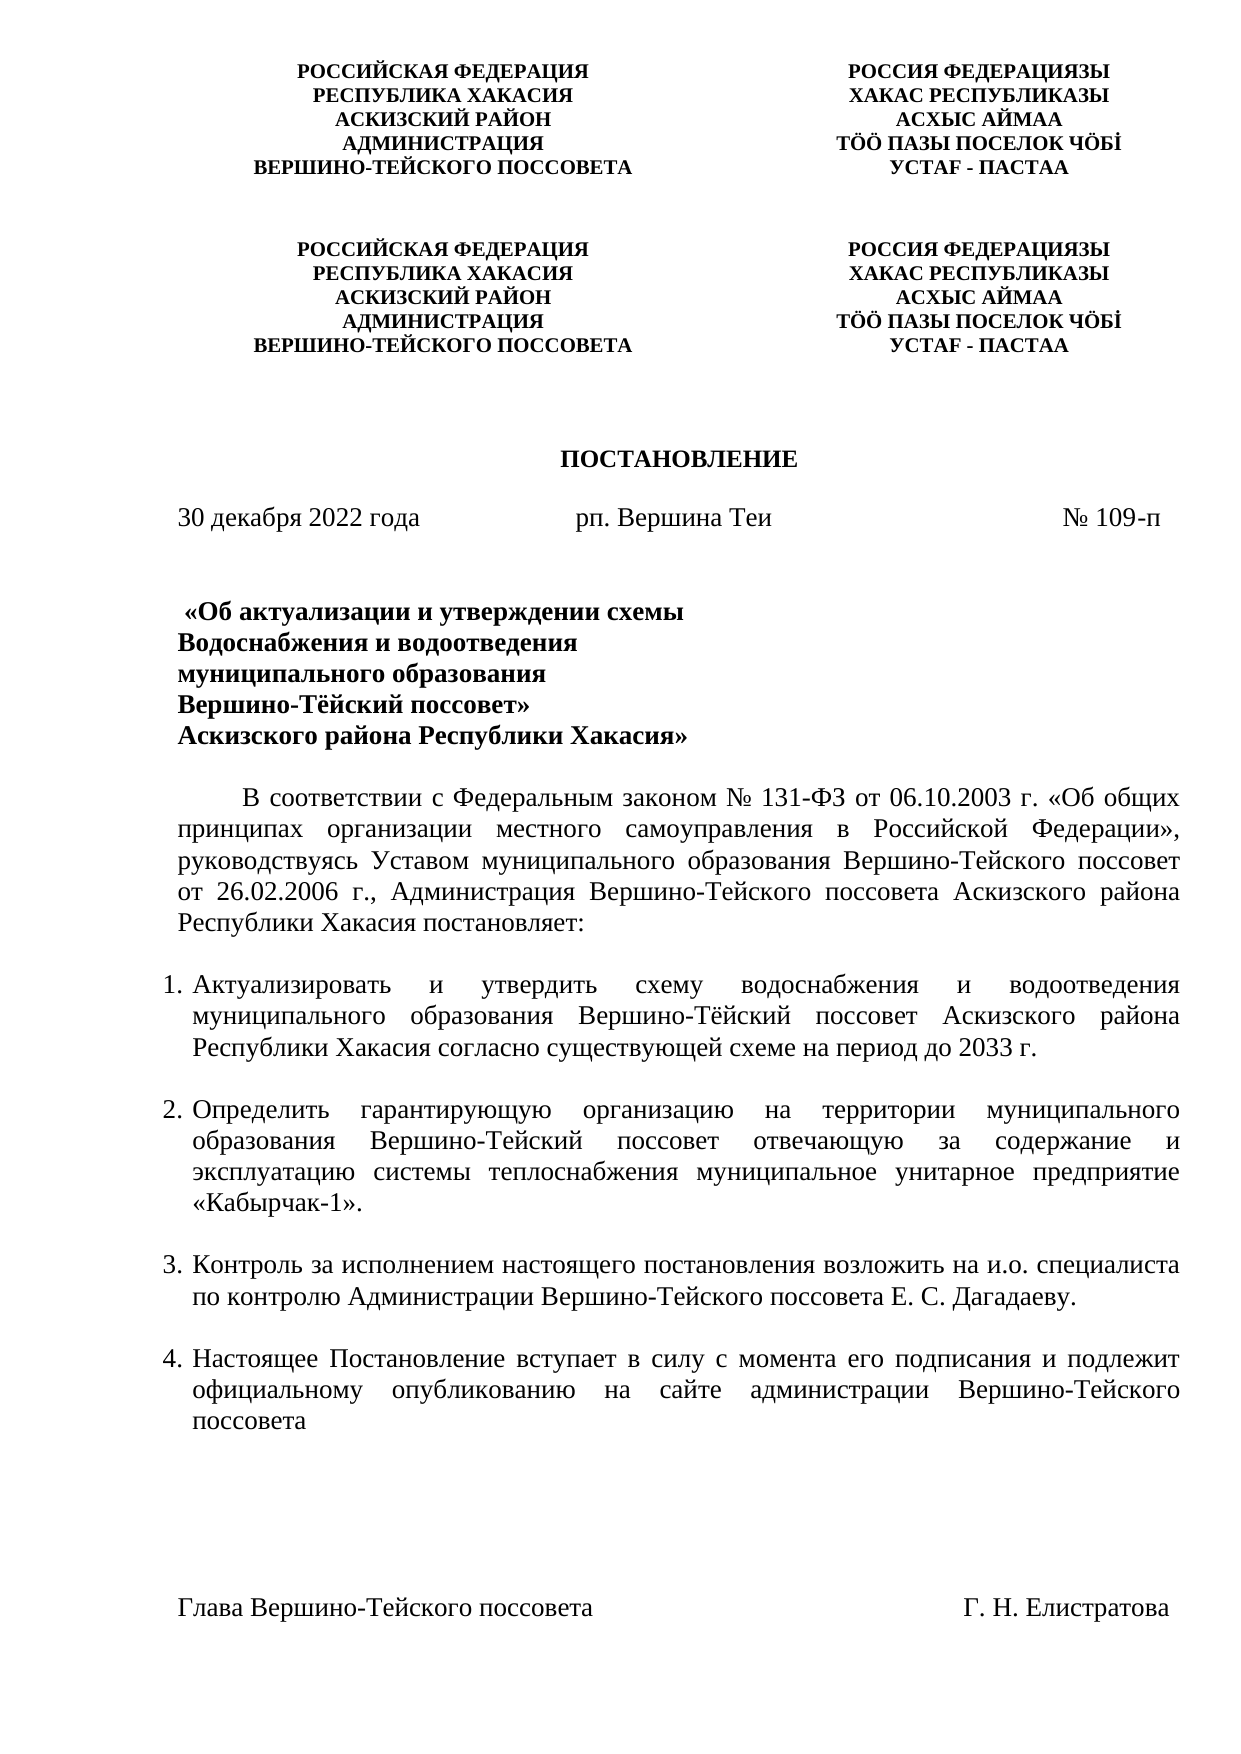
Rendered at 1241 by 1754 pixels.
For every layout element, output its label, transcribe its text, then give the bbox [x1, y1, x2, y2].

table_header РОССИЯ ФЕДЕРАЦИЯЗЫ ХАКАС РЕСПУБЛИКАЗЫ АСХЫС АЙМАА ТÖÖ ПАЗЫ ПОСЕЛОК ЧÖБİ УСТАF - ПАСТАА [700, 59, 1222, 213]
text Аскизского района Республики Хакасия» [177, 719, 1181, 750]
text ПОСТАНОВЛЕНИЕ [177, 444, 1181, 472]
text Водоснабжения и водоотведения [177, 626, 1181, 657]
list Контроль за исполнением настоящего постановления возложить на и.о. специалиста по контролю Администрации Вершино-Тейского поссовета Е. С. Дагадаеву. [162, 1249, 1181, 1311]
table_header РОССИЯ ФЕДЕРАЦИЯЗЫ ХАКАС РЕСПУБЛИКАЗЫ АСХЫС АЙМАА ТÖÖ ПАЗЫ ПОСЕЛОК ЧÖБİ УСТАF - ПАСТАА [700, 237, 1222, 391]
list Настоящее Постановление вступает в силу с момента его подписания и подлежит официальному опубликованию на сайте администрации Вершино-Тейского поссовета [162, 1342, 1181, 1436]
text 30 декабря 2022 года рп. Вершина Теи № 109-п [177, 501, 1181, 532]
text Вершино-Тёйский поссовет» [177, 688, 1181, 719]
list Определить гарантирующую организацию на территории муниципального образования Вершино-Тейский поссовет отвечающую за содержание и эксплуатацию системы теплоснабжения муниципальное унитарное предприятие «Кабырчак-1». [162, 1093, 1181, 1217]
text муниципального образования [177, 657, 1181, 688]
text «Об актуализации и утверждении схемы [177, 594, 1181, 626]
text Глава Вершино-Тейского поссовета Г. Н. Елистратова [177, 1591, 1181, 1622]
table_header РОССИЙСКАЯ ФЕДЕРАЦИЯ РЕСПУБЛИКА ХАКАСИЯ АСКИЗСКИЙ РАЙОН АДМИНИСТРАЦИЯ ВЕРШИНО-ТЕЙСКОГО ПОССОВЕТА [177, 237, 700, 391]
text В соответствии с Федеральным законом № 131-ФЗ от 06.10.2003 г. «Об общих принципах организации местного самоуправления в Российской Федерации», руководствуясь Уставом муниципального образования Вершино-Тейского поссовет от 26.02.2006 г., Администрация Вершино-Тейского поссовета Аскизского района Республики Хакасия постановляет: [177, 781, 1181, 937]
table_header РОССИЙСКАЯ ФЕДЕРАЦИЯ РЕСПУБЛИКА ХАКАСИЯ АСКИЗСКИЙ РАЙОН АДМИНИСТРАЦИЯ ВЕРШИНО-ТЕЙСКОГО ПОССОВЕТА [177, 59, 700, 213]
list Актуализировать и утвердить схему водоснабжения и водоотведения муниципального образования Вершино-Тёйский поссовет Аскизского района Республики Хакасия согласно существующей схеме на период до 2033 г. [162, 968, 1181, 1062]
